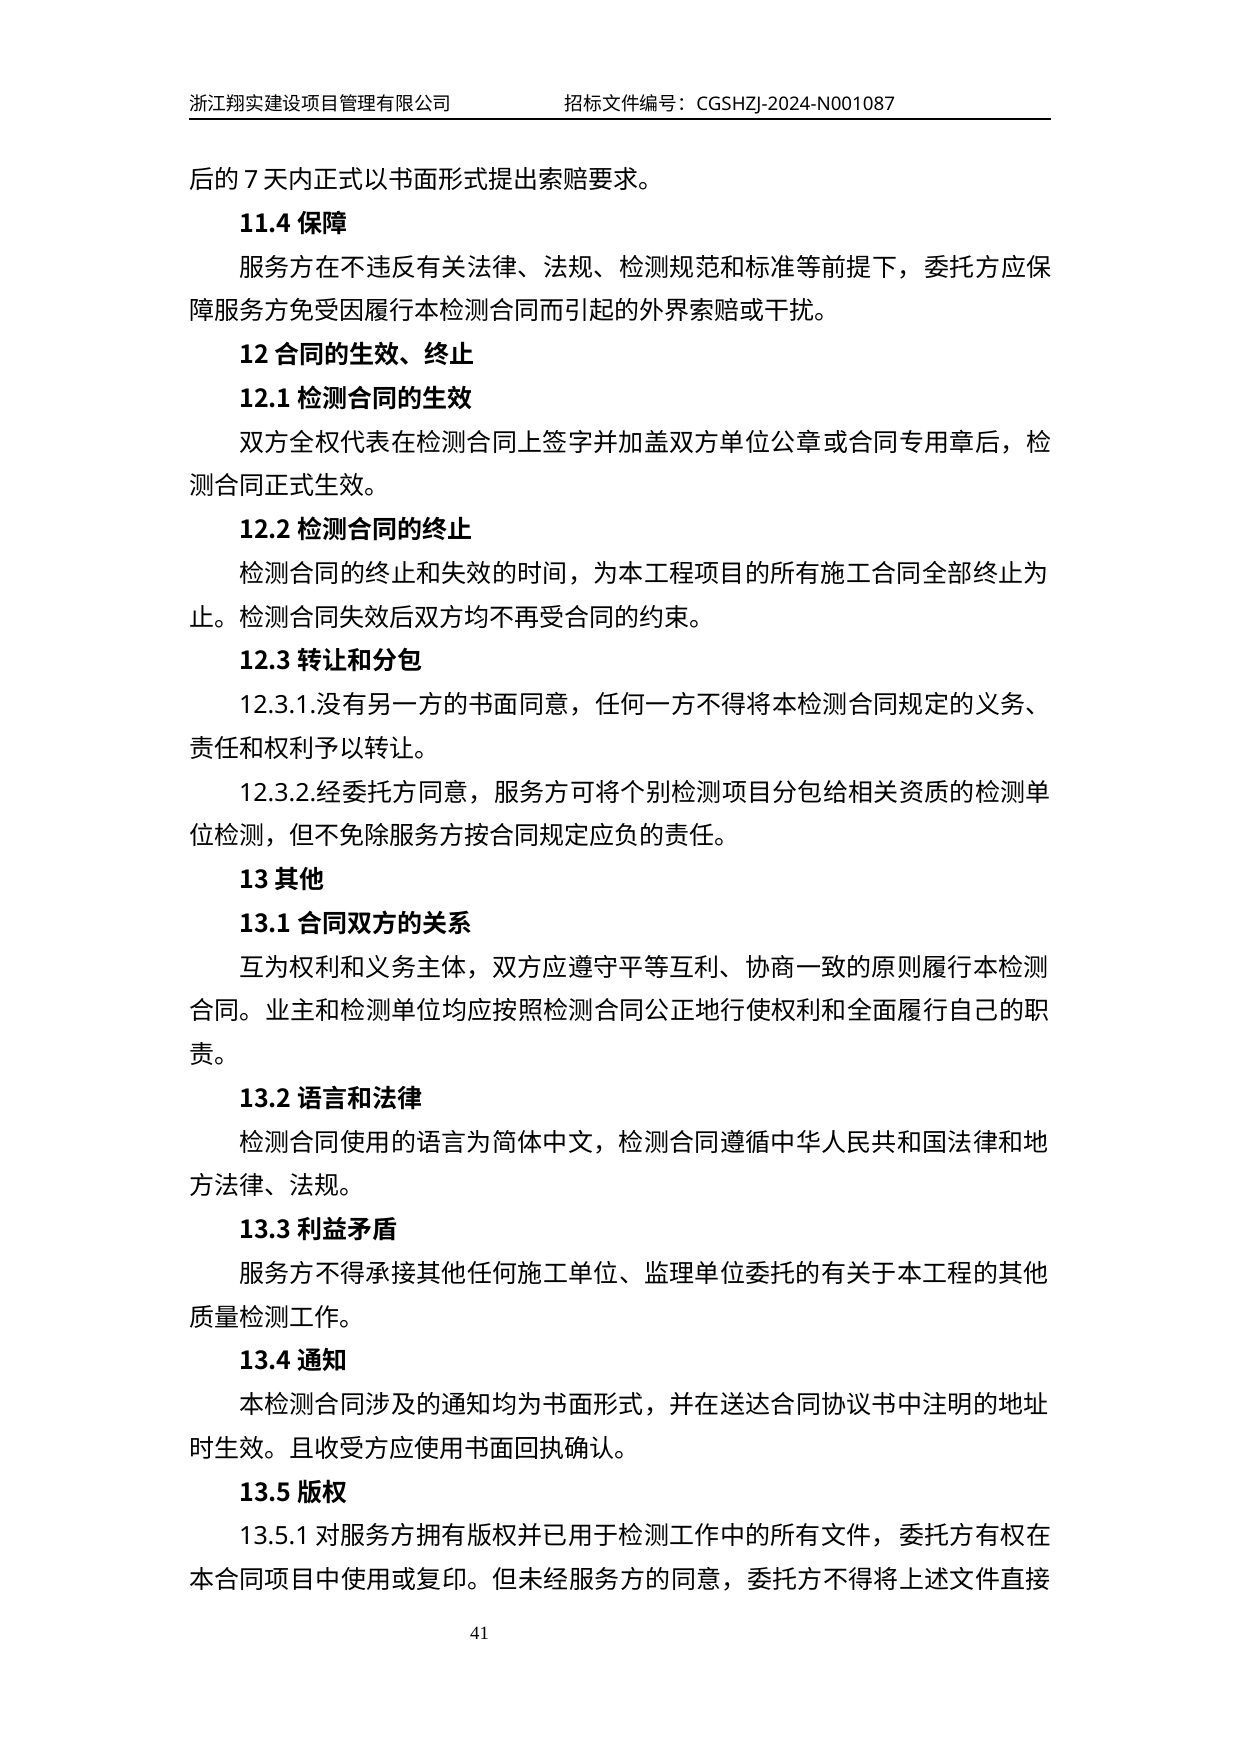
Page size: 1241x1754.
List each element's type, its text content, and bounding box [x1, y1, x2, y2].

subtitle 13.5 版权 [189, 1466, 1051, 1510]
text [189, 1510, 1051, 1597]
text 服务方在不违反有关法律、法规、检测规范和标准等前提下，委托方应保障服务方免受因履行本检测合同而引起的外界索赔或干扰。 [189, 241, 1051, 328]
text 12.3.1.没有另一方的书面同意，任何一方不得将本检测合同规定的义务、责任和权利予以转让。 [189, 678, 1051, 766]
subtitle 13 其他 [189, 853, 1051, 897]
text 12.3.2.经委托方同意，服务方可将个别检测项目分包给相关资质的检测单位检测，但不免除服务方按合同规定应负的责任。 [189, 766, 1051, 853]
text 互为权利和义务主体，双方应遵守平等互利、协商一致的原则履行本检测合同。业主和检测单位均应按照检测合同公正地行使权利和全面履行自己的职责。 [189, 941, 1051, 1072]
subtitle 12.2 检测合同的终止 [189, 503, 1051, 547]
subtitle 13.2 语言和法律 [189, 1072, 1051, 1116]
subtitle 13.4 通知 [189, 1335, 1051, 1378]
subtitle 11.4 保障 [189, 197, 1051, 241]
subtitle 12.1 检测合同的生效 [189, 372, 1051, 416]
subtitle 12 合同的生效、终止 [189, 328, 1051, 372]
text 检测合同的终止和失效的时间，为本工程项目的所有施工合同全部终止为止。检测合同失效后双方均不再受合同的约束。 [189, 547, 1051, 635]
text 服务方不得承接其他任何施工单位、监理单位委托的有关于本工程的其他质量检测工作。 [189, 1247, 1051, 1335]
text 本检测合同涉及的通知均为书面形式，并在送达合同协议书中注明的地址时生效。且收受方应使用书面回执确认。 [189, 1378, 1051, 1466]
subtitle 13.1 合同双方的关系 [189, 897, 1051, 941]
text 双方全权代表在检测合同上签字并加盖双方单位公章或合同专用章后，检测合同正式生效。 [189, 416, 1051, 503]
subtitle 12.3 转让和分包 [189, 635, 1051, 678]
subtitle 13.3 利益矛盾 [189, 1203, 1051, 1247]
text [189, 153, 1051, 197]
text 检测合同使用的语言为简体中文，检测合同遵循中华人民共和国法律和地方法律、法规。 [189, 1116, 1051, 1203]
